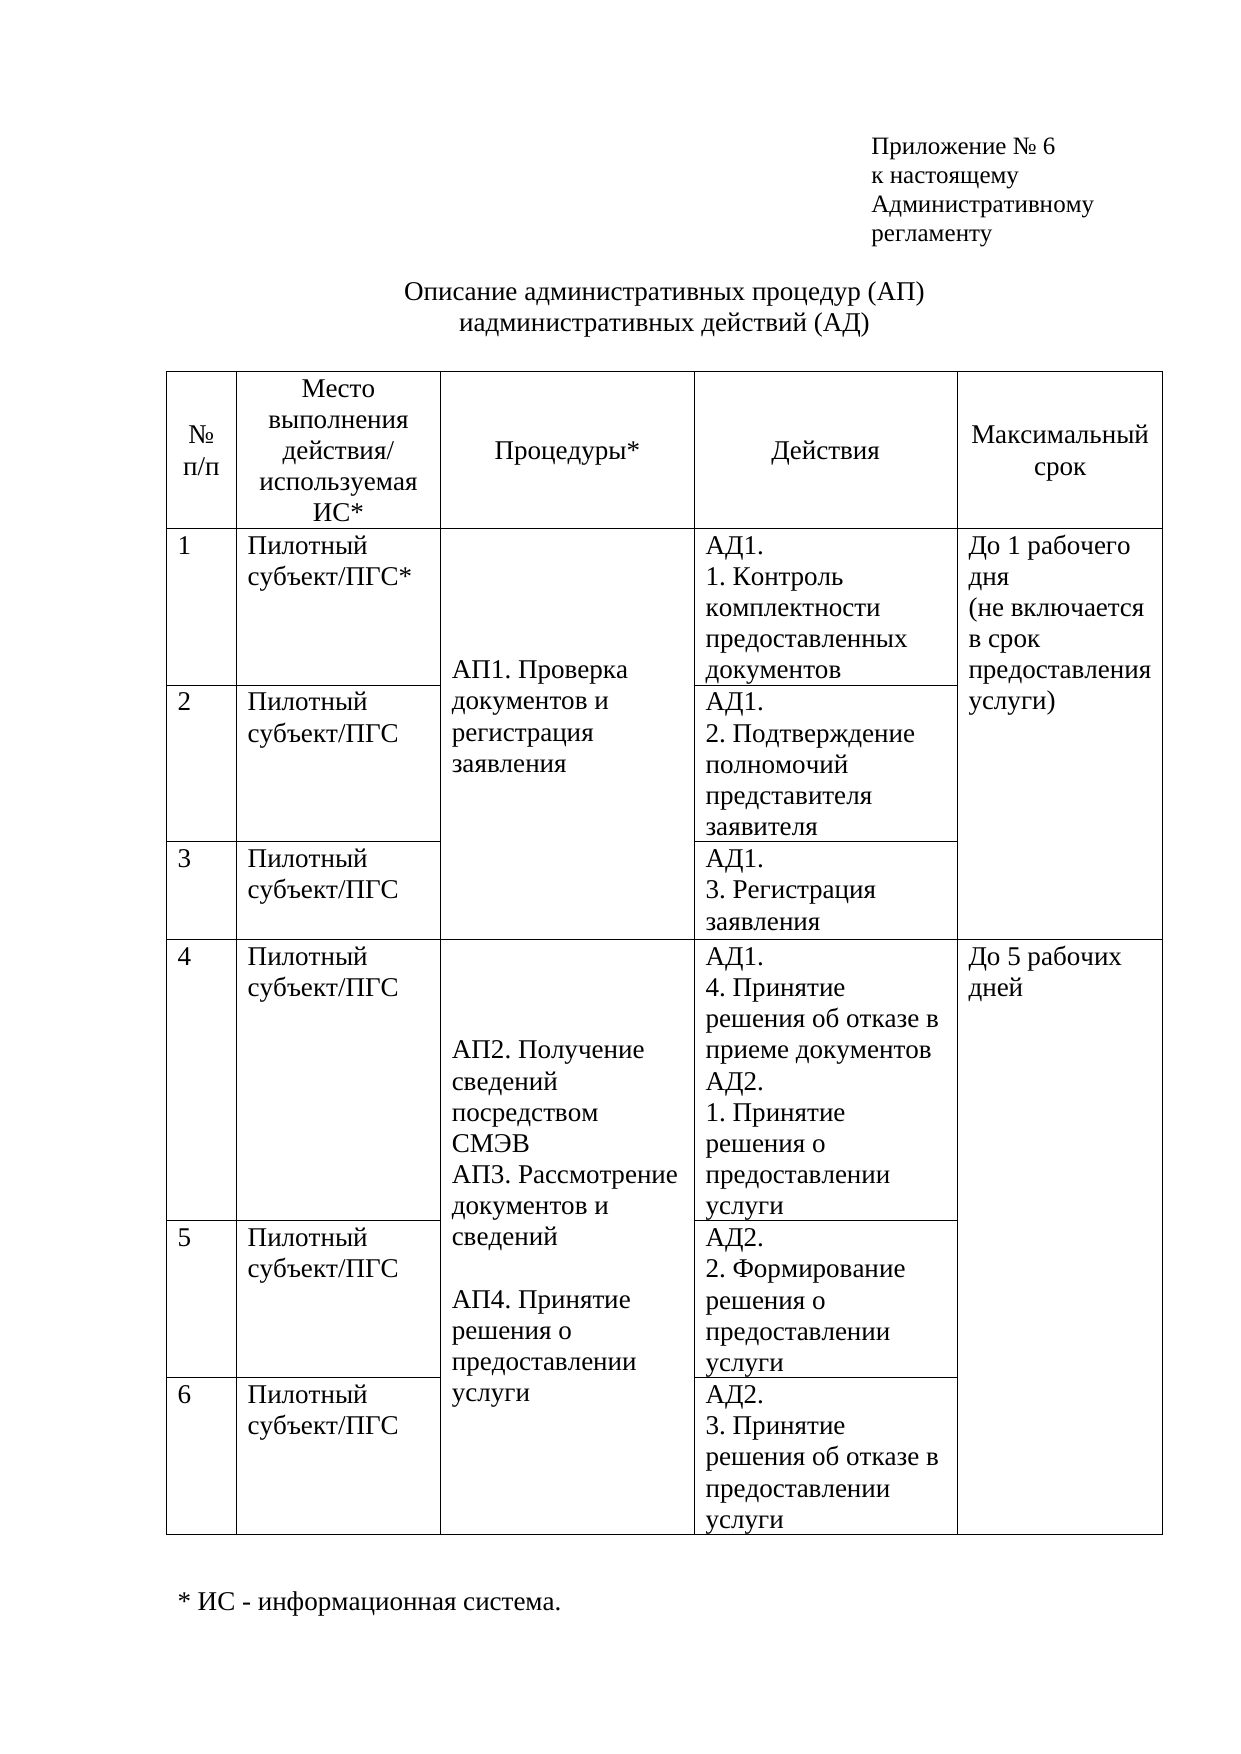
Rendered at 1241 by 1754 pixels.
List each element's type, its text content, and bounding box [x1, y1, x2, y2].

table_cell АД1. 3. Регистрация заявления [695, 842, 957, 939]
table_cell 3 [167, 842, 236, 939]
table_cell До 1 рабочего дня (не включается в срок предоставления услуги) [958, 529, 1162, 939]
table_header Действия [695, 372, 957, 528]
text Приложение № 6 [177, 131, 1152, 160]
table_cell 6 [167, 1378, 236, 1534]
text Описание административных процедур (АП) [177, 275, 1152, 306]
table_header № п/п [167, 372, 236, 528]
table_cell АП2. Получение сведений посредством СМЭВ АП3. Рассмотрение документов и сведений АП4. Принятие решения о предоставлении услуги [441, 940, 694, 1534]
table_cell Пилотный субъект/ПГС [237, 842, 440, 939]
table_header Процедуры* [441, 372, 694, 528]
text иадминистративных действий (АД) [177, 306, 1152, 337]
table_cell АП1. Проверка документов и регистрация заявления [441, 529, 694, 939]
text Административному [177, 189, 1152, 218]
text регламенту [177, 218, 1152, 246]
table_header Максимальный срок [958, 372, 1162, 528]
table_header Место выполнения действия/ используемая ИС* [237, 372, 440, 528]
table_cell АД1. 1. Контроль комплектности предоставленных документов [695, 529, 957, 684]
table_cell АД1. 4. Принятие решения об отказе в приеме документов АД2. 1. Принятие решения о предоставлении услуги [695, 940, 957, 1220]
table_cell 4 [167, 940, 236, 1220]
table_cell 5 [167, 1221, 236, 1377]
table_cell 1 [167, 529, 236, 684]
table_cell АД2. 3. Принятие решения об отказе в предоставлении услуги [695, 1378, 957, 1534]
table_cell Пилотный субъект/ПГС* [237, 529, 440, 684]
table_cell Пилотный субъект/ПГС [237, 1378, 440, 1534]
table_cell АД1. 2. Подтверждение полномочий представителя заявителя [695, 686, 957, 841]
table_cell Пилотный субъект/ПГС [237, 940, 440, 1220]
text * ИС - информационная система. [177, 1585, 1152, 1616]
text к настоящему [177, 160, 1152, 189]
table_cell Пилотный субъект/ПГС [237, 686, 440, 841]
table_cell 2 [167, 686, 236, 841]
table_cell АД2. 2. Формирование решения о предоставлении услуги [695, 1221, 957, 1377]
table_cell Пилотный субъект/ПГС [237, 1221, 440, 1377]
table_cell До 5 рабочих дней [958, 940, 1162, 1534]
